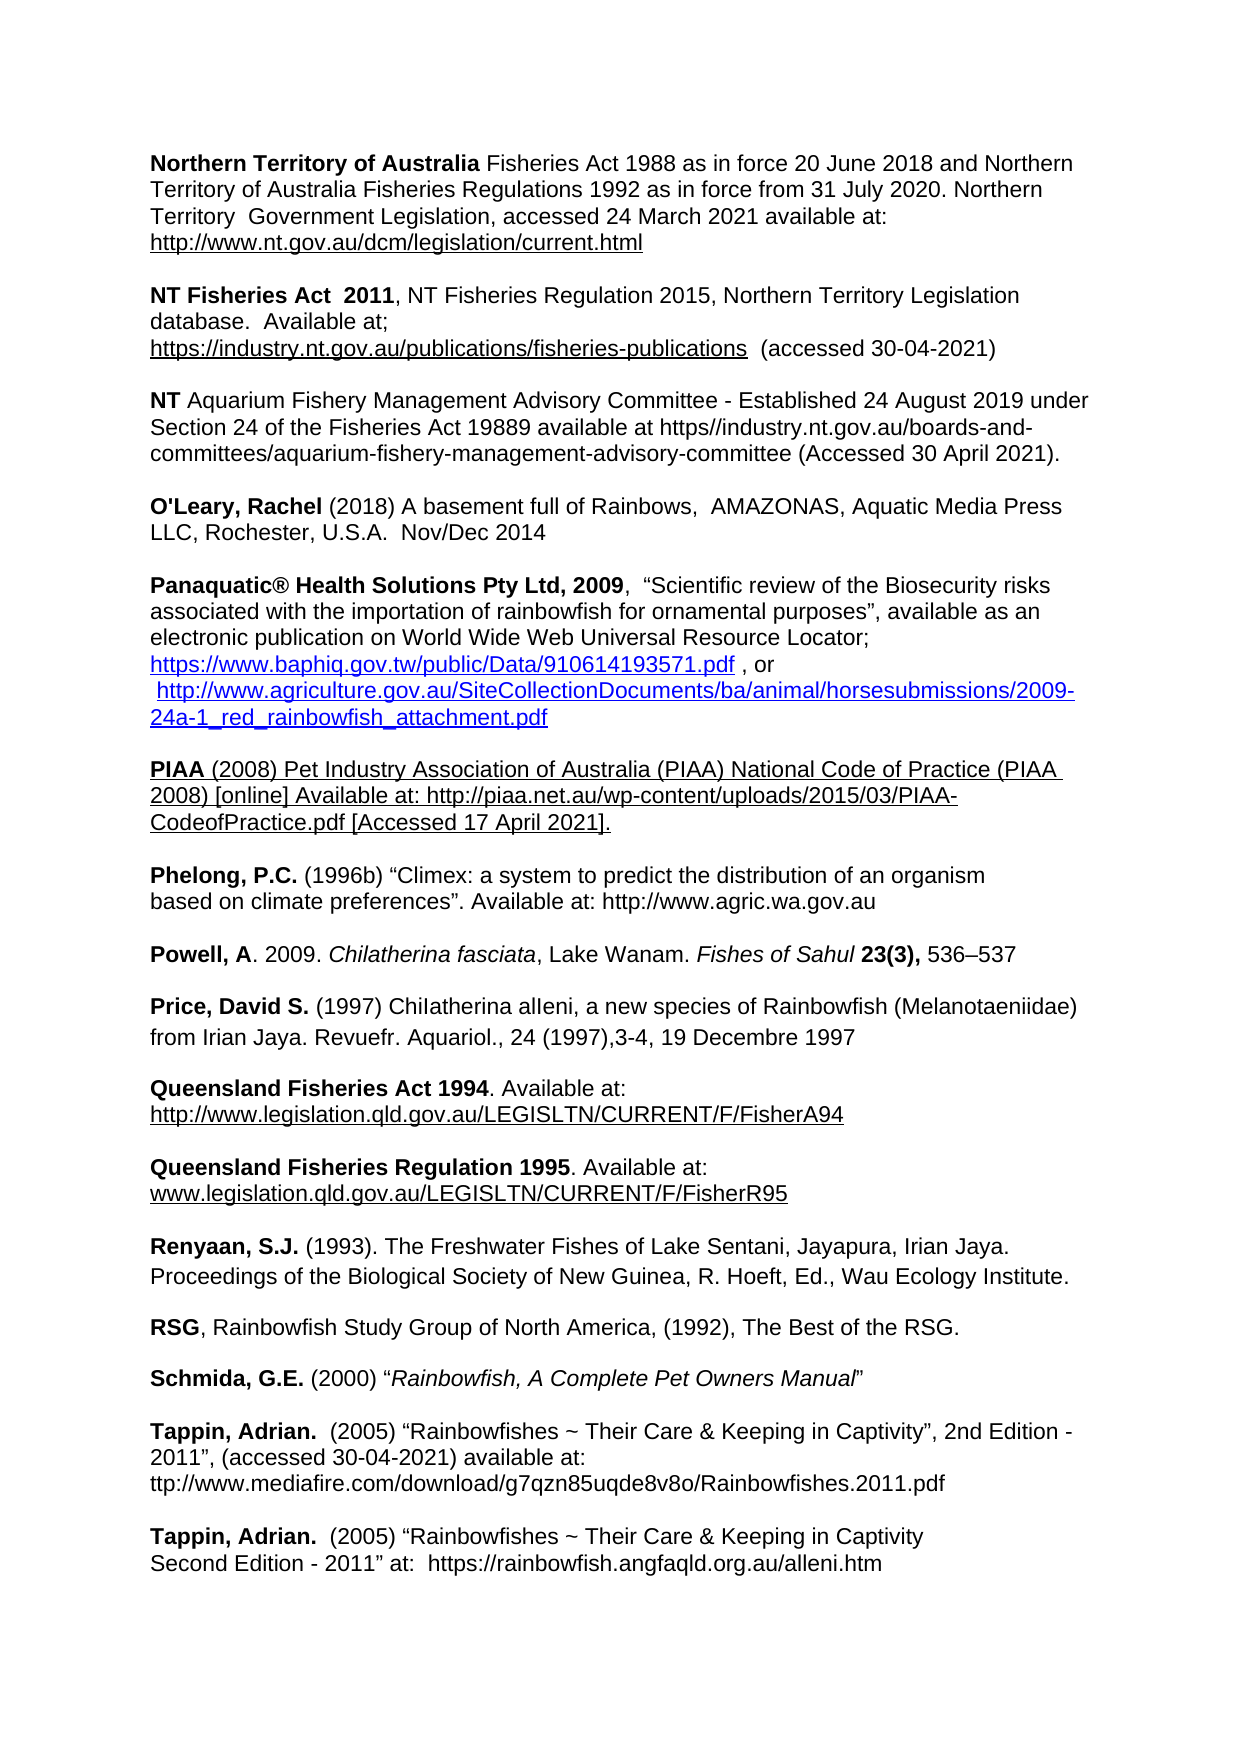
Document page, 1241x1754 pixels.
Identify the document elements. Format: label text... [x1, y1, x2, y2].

text http://www.legislation.qld.gov.au/LEGISLTN/CURRENT/F/FisherA94 [150, 1101, 1090, 1127]
text Northern Territory of Australia Fisheries Act 1988 as in force 20 June 2018 and Northern Territory of Australia Fisheries Regulations 1992 as in force from 31 July 2020. Northern Territory Government Legislation, accessed 24 March 2021 available at: http://www.nt.gov.au/dcm/legislation/current.html [150, 150, 1090, 255]
text 2011”, (accessed 30-04-2021) available at: ttp://www.mediafire.com/download/g7qzn85uqde8v8o/Rainbowfishes.2011.pdf [150, 1444, 1090, 1497]
text NT Aquarium Fishery Management Advisory Committee - Established 24 August 2019 under Section 24 of the Fisheries Act 19889 available at https//industry.nt.gov.au/boards-and-committees/aquarium-fishery-management-advisory-committee (Accessed 30 April 2021). [150, 387, 1090, 466]
text Renyaan, S.J. (1993). The Freshwater Fishes of Lake Sentani, Jayapura, Irian Jaya. Proceedings of the Biological Society of New Guinea, R. Hoeft, Ed., Wau Ecology Institute. [150, 1233, 1090, 1289]
text Tappin, Adrian. (2005) “Rainbowfishes ~ Their Care & Keeping in Captivity”, 2nd Edition - [150, 1418, 1090, 1444]
text based on climate preferences”. Available at: http://www.agric.wa.gov.au [150, 888, 1090, 914]
text NT Fisheries Act 2011, NT Fisheries Regulation 2015, Northern Territory Legislation database. Available at; [150, 282, 1090, 334]
text Schmida, G.E. (2000) “Rainbowfish, A Complete Pet Owners Manual” [150, 1365, 1090, 1391]
text RSG, Rainbowfish Study Group of North America, (1992), The Best of the RSG. [150, 1314, 1090, 1340]
text http://www.agriculture.gov.au/SiteCollectionDocuments/ba/animal/horsesubmissions/2009-24a-1_red_rainbowfish_attachment.pdf [150, 677, 1090, 730]
text Price, David S. (1997) ChiIatherina alIeni, a new species of Rainbowfish (Melanotaeniidae) from Irian Jaya. Revuefr. Aquariol., 24 (1997),3-4, 19 Decembre 1997 [150, 993, 1090, 1050]
text https://industry.nt.gov.au/publications/fisheries-publications (accessed 30-04-2021) [150, 334, 1090, 361]
text Phelong, P.C. (1996b) “Climex: a system to predict the distribution of an organism [150, 862, 1090, 888]
text PIAA (2008) Pet Industry Association of Australia (PIAA) National Code of Practice (PIAA 2008) [online] Available at: [Accessed 17 April 2021]. [150, 756, 1090, 835]
text Panaquatic® Health Solutions Pty Ltd, 2009, “Scientific review of the Biosecurity risks associated with the importation of rainbowfish for ornamental purposes”, available as an electronic publication on World Wide Web Universal Resource Locator; https://www.baphiq.gov.tw/public/Data/910614193571.pdf , or [150, 572, 1090, 677]
text Queensland Fisheries Act 1994. Available at: [150, 1074, 1090, 1101]
text Powell, A. 2009. Chilatherina fasciata, Lake Wanam. Fishes of Sahul 23(3), 536–537 [150, 941, 1090, 967]
text Second Edition - 2011” at: https://rainbowfish.angfaqld.org.au/alleni.htm [150, 1549, 1090, 1576]
text Tappin, Adrian. (2005) “Rainbowfishes ~ Their Care & Keeping in Captivity [150, 1523, 1090, 1549]
text Queensland Fisheries Regulation 1995. Available at: www.legislation.qld.gov.au/LEGISLTN/CURRENT/F/FisherR95 [150, 1154, 1090, 1206]
text O'Leary, Rachel (2018) A basement full of Rainbows, AMAZONAS, Aquatic Media Press LLC, Rochester, U.S.A. Nov/Dec 2014 [150, 493, 1090, 545]
